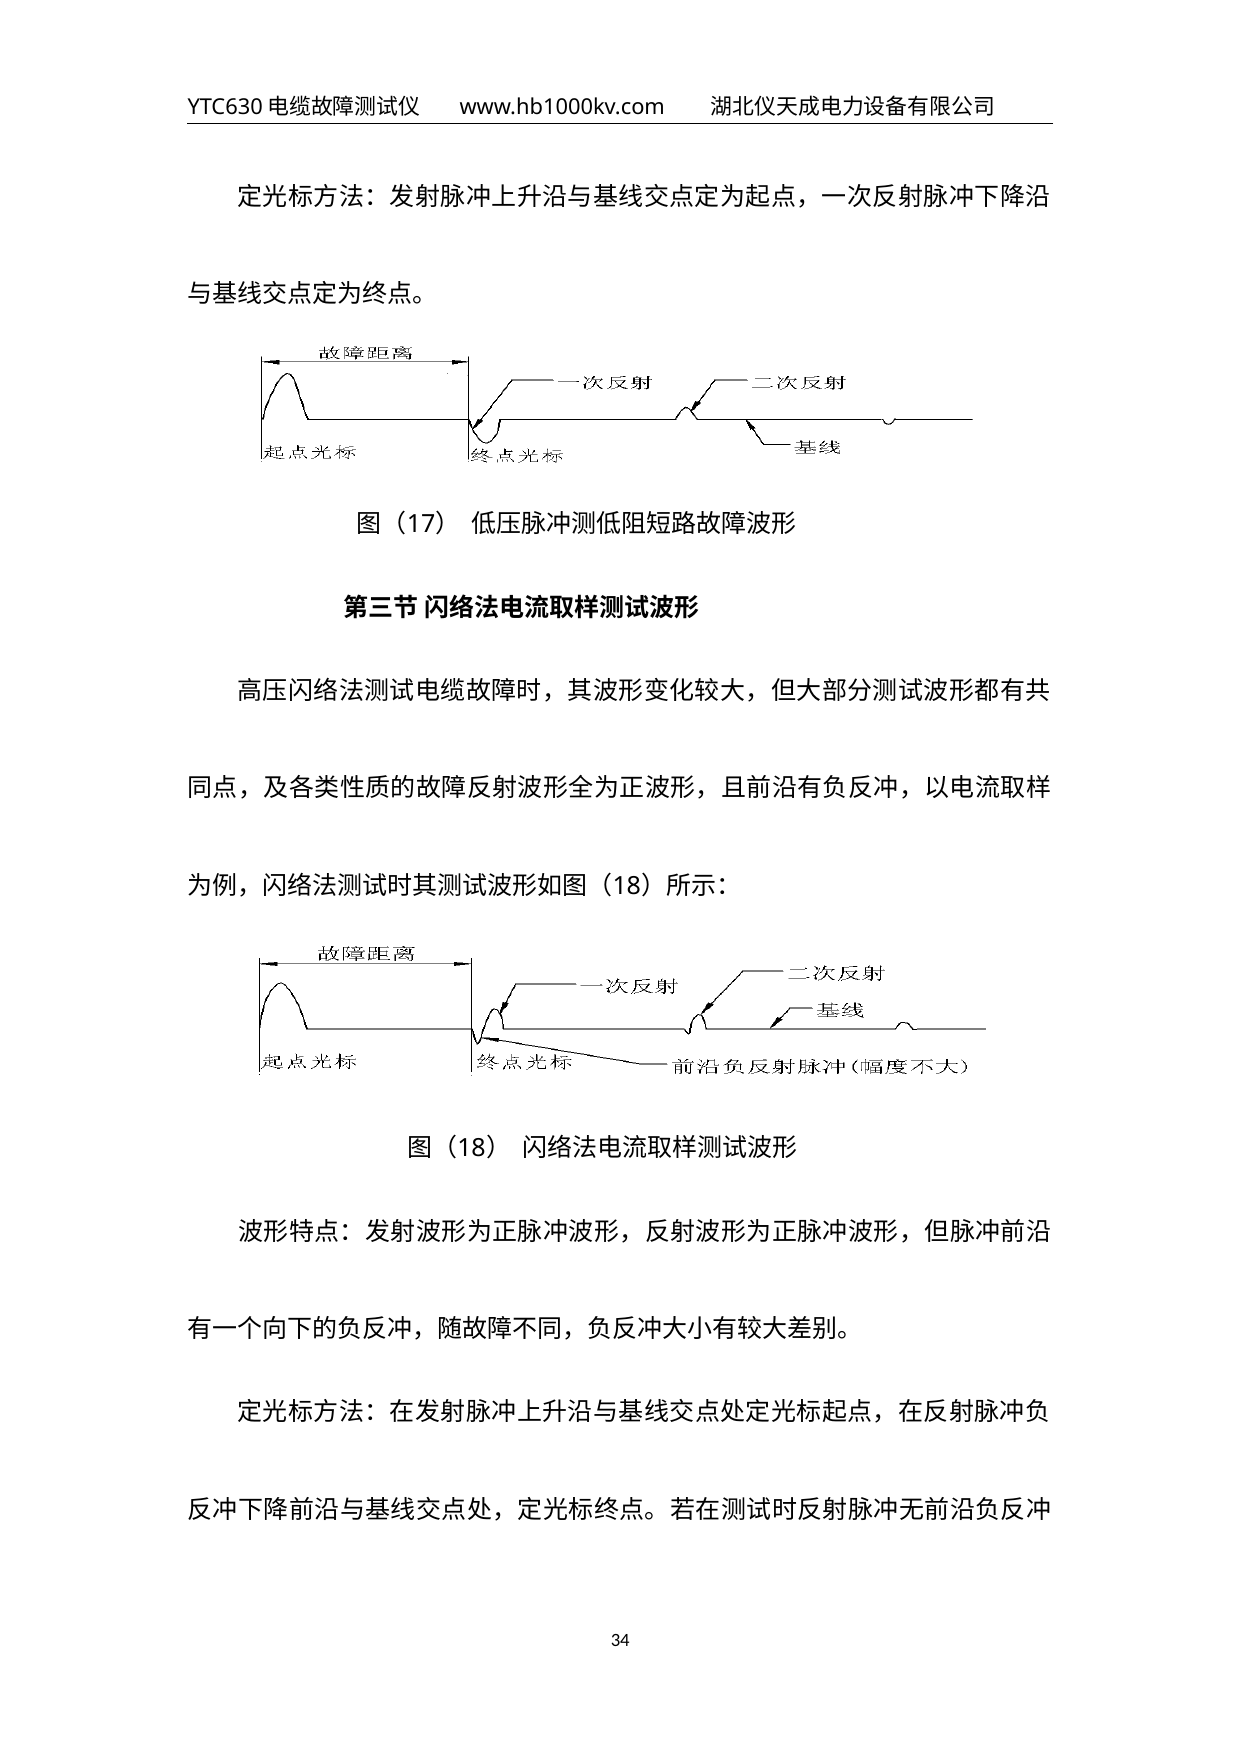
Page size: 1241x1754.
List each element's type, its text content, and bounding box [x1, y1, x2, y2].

text 高压闪络法测试电缆故障时，其波形变化较大，但大部分测试波形都有共同点，及各类性质的故障反射波形全为正波形，且前沿有负反冲，以电流取样为例，闪络法测试时其测试波形如图（18）所示： [187, 656, 1053, 916]
text 图（18） 闪络法电流取样测试波形 [187, 1113, 1053, 1178]
text 定光标方法：发射脉冲上升沿与基线交点定为起点，一次反射脉冲下降沿与基线交点定为终点。 [187, 162, 1053, 324]
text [187, 1377, 1053, 1540]
text 第三节 闪络法电流取样测试波形 [187, 573, 1053, 638]
text 波形特点：发射波形为正脉冲波形，反射波形为正脉冲波形，但脉冲前沿有一个向下的负反冲，随故障不同，负反冲大小有较大差别。 [187, 1197, 1053, 1359]
picture [245, 342, 973, 473]
text 图（17） 低压脉冲测低阻短路故障波形 [187, 489, 1053, 554]
picture [252, 943, 986, 1087]
